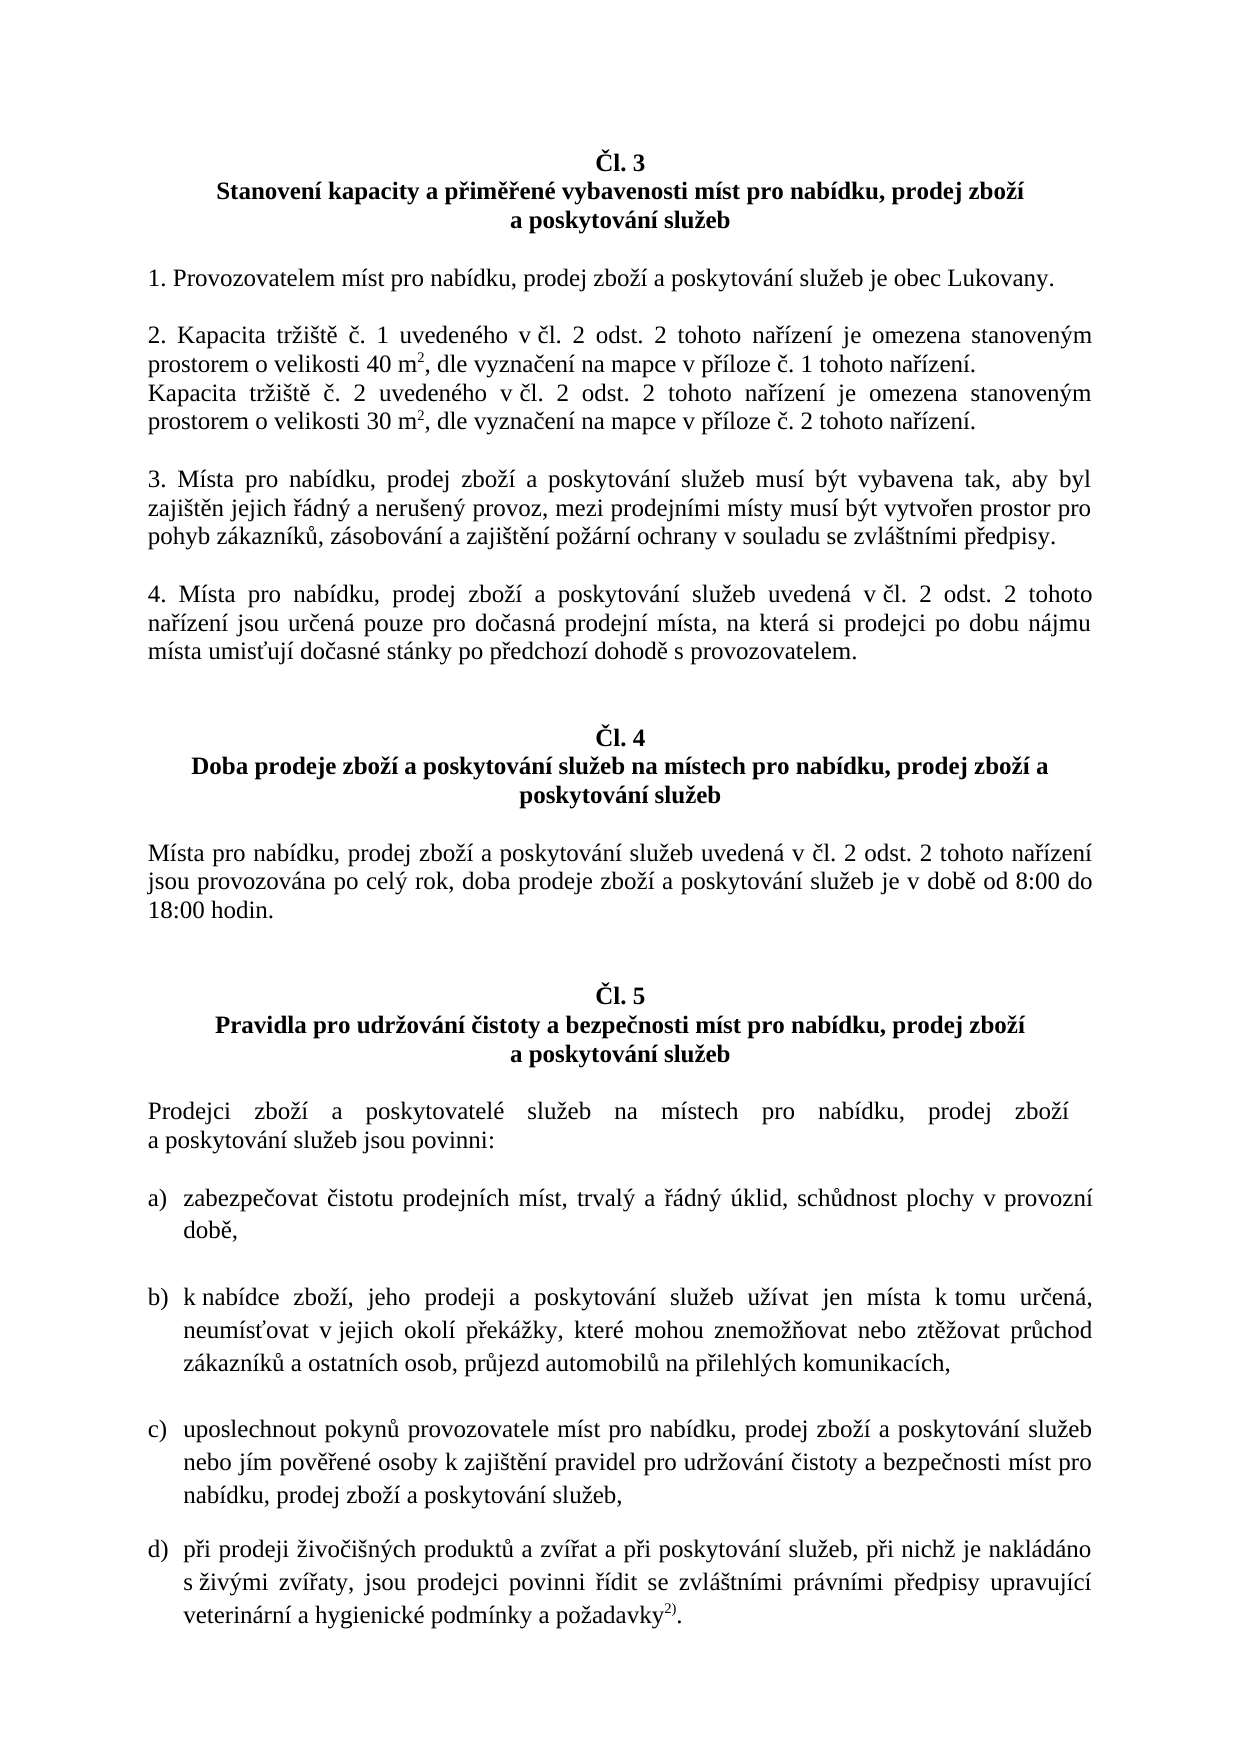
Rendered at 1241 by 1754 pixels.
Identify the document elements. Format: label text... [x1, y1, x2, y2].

text Pravidla pro udržování čistoty a bezpečnosti míst pro nabídku, prodej zboží a poskytování služeb [148, 1010, 1093, 1068]
text Čl. 3 [148, 148, 1093, 176]
text Stanovení kapacity a přiměřené vybavenosti míst pro nabídku, prodej zboží a poskytování služeb [148, 176, 1093, 234]
text 3. Místa pro nabídku, prodej zboží a poskytování služeb musí být vybavena tak, aby byl zajištěn jejich řádný a nerušený provoz, mezi prodejními místy musí být vytvořen prostor pro pohyb zákazníků, zásobování a zajištění požární ochrany v souladu se zvláštními předpisy. [148, 464, 1093, 550]
text 1. Provozovatelem míst pro nabídku, prodej zboží a poskytování služeb je obec Lukovany. [148, 263, 1093, 291]
text Místa pro nabídku, prodej zboží a poskytování služeb uvedená v čl. 2 odst. 2 tohoto nařízení jsou provozována po celý rok, doba prodeje zboží a poskytování služeb je v době od 8:00 do 18:00 hodin. [148, 838, 1093, 924]
text Prodejci zboží a poskytovatelé služeb na místech pro nabídku, prodej zboží a poskytování služeb jsou povinni: [148, 1096, 1093, 1154]
list zabezpečovat čistotu prodejních míst, trvalý a řádný úklid, schůdnost plochy v provozní době, [148, 1183, 1093, 1244]
list k nabídce zboží, jeho prodeji a poskytování služeb užívat jen místa k tomu určená, neumísťovat v jejich okolí překážky, které mohou znemožňovat nebo ztěžovat průchod zákazníků a ostatních osob, průjezd automobilů na přilehlých komunikacích, [148, 1282, 1093, 1376]
text 4. Místa pro nabídku, prodej zboží a poskytování služeb uvedená v čl. 2 odst. 2 tohoto nařízení jsou určená pouze pro dočasná prodejní místa, na která si prodejci po dobu nájmu místa umisťují dočasné stánky po předchozí dohodě s provozovatelem. [148, 579, 1093, 665]
list uposlechnout pokynů provozovatele míst pro nabídku, prodej zboží a poskytování služeb nebo jím pověřené osoby k zajištění pravidel pro udržování čistoty a bezpečnosti míst pro nabídku, prodej zboží a poskytování služeb, [148, 1414, 1093, 1508]
text Doba prodeje zboží a poskytování služeb na místech pro nabídku, prodej zboží a poskytování služeb [148, 751, 1093, 809]
list při prodeji živočišných produktů a zvířat a při poskytování služeb, při nichž je nakládáno s živými zvířaty, jsou prodejci povinni řídit se zvláštními právními předpisy upravující veterinární a hygienické podmínky a požadavky2). [148, 1534, 1093, 1628]
text Čl. 4 [148, 723, 1093, 751]
text Čl. 5 [148, 981, 1093, 1010]
text Kapacita tržiště č. 2 uvedeného v čl. 2 odst. 2 tohoto nařízení je omezena stanoveným prostorem o velikosti 30 m2, dle vyznačení na mapce v příloze č. 2 tohoto nařízení. [148, 378, 1093, 435]
text 2. Kapacita tržiště č. 1 uvedeného v čl. 2 odst. 2 tohoto nařízení je omezena stanoveným prostorem o velikosti 40 m2, dle vyznačení na mapce v příloze č. 1 tohoto nařízení. [148, 320, 1093, 378]
